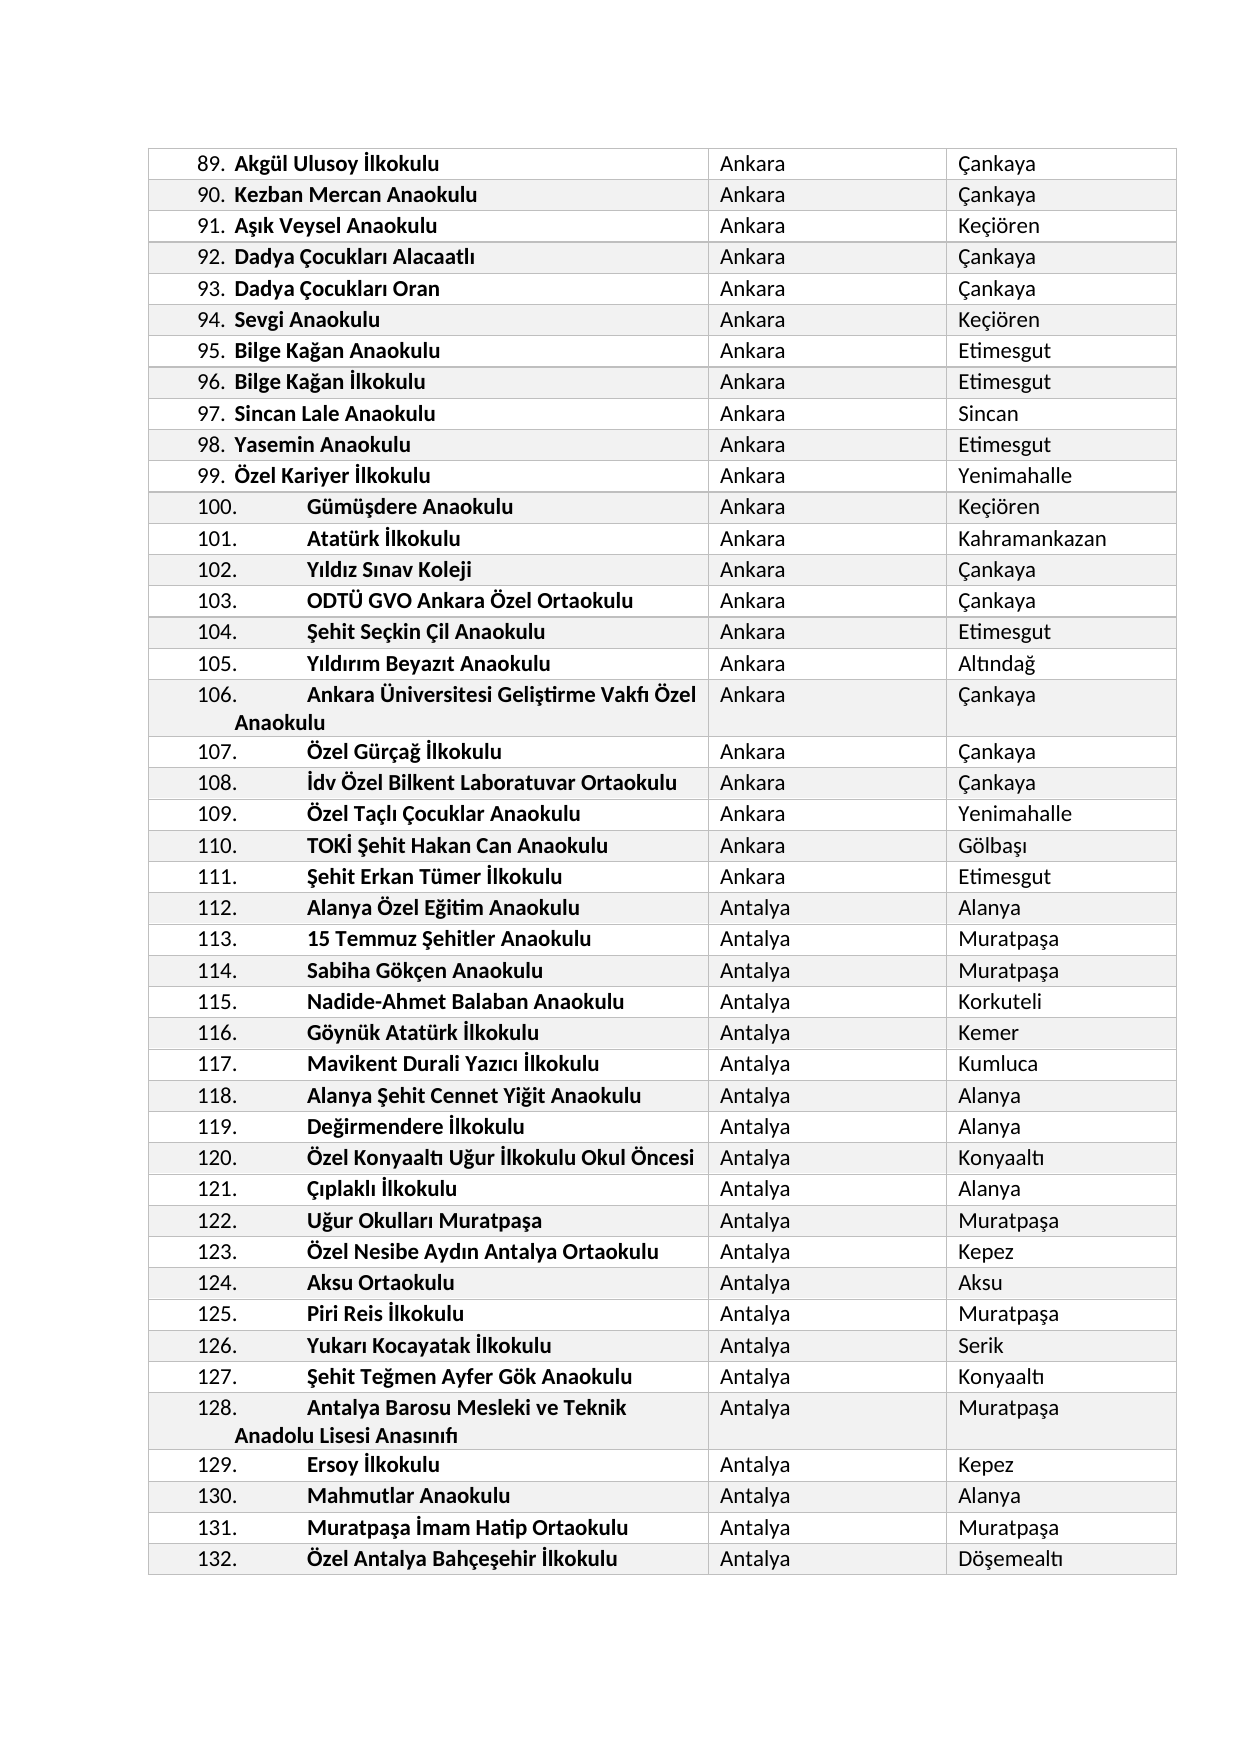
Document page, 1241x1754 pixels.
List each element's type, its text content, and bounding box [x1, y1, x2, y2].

table_cell Ankara [709, 586, 946, 616]
table_cell Aksu Ortaokulu [149, 1268, 708, 1298]
table_cell Ankara [709, 430, 946, 460]
table_cell Muratpaşa İmam Hatip Ortaokulu [149, 1513, 708, 1543]
table_cell Ersoy İlkokulu [149, 1450, 708, 1481]
table_cell Özel Konyaaltı Uğur İlkokulu Okul Öncesi [149, 1143, 708, 1173]
table_cell Ankara [709, 493, 946, 523]
table_cell Ankara [709, 399, 946, 429]
table_cell Özel Taçlı Çocuklar Anaokulu [149, 800, 708, 830]
table_cell Yasemin Anaokulu [149, 430, 708, 460]
table_cell Alanya Şehit Cennet Yiğit Anaokulu [149, 1081, 708, 1111]
table_cell Muratpaşa [947, 1513, 1176, 1543]
table_cell Etimesgut [947, 336, 1176, 366]
table_cell Antalya [709, 1050, 946, 1080]
table_cell Muratpaşa [947, 1393, 1176, 1449]
table_cell Ankara [709, 737, 946, 767]
table_cell Konyaaltı [947, 1143, 1176, 1173]
table_cell Çankaya [947, 768, 1176, 798]
table_cell Muratpaşa [947, 1206, 1176, 1236]
table_cell Özel Nesibe Aydın Antalya Ortaokulu [149, 1237, 708, 1267]
table_cell Piri Reis İlkokulu [149, 1300, 708, 1330]
table_cell Gölbaşı [947, 831, 1176, 861]
table_cell Kepez [947, 1237, 1176, 1267]
table_cell Yıldırım Beyazıt Anaokulu [149, 649, 708, 679]
table_cell Çankaya [947, 555, 1176, 585]
table_cell Ankara [709, 211, 946, 241]
table_cell Ankara [709, 336, 946, 366]
table_cell Dadya Çocukları Oran [149, 274, 708, 304]
table_cell Antalya [709, 1331, 946, 1361]
table_cell Antalya [709, 1237, 946, 1267]
table_cell Yıldız Sınav Koleji [149, 555, 708, 585]
table_cell Kepez [947, 1450, 1176, 1481]
table_cell Alanya [947, 1482, 1176, 1512]
table_cell Özel Gürçağ İlkokulu [149, 737, 708, 767]
table_cell Keçiören [947, 305, 1176, 335]
table_cell Aksu [947, 1268, 1176, 1298]
table_cell Serik [947, 1331, 1176, 1361]
table_cell Mavikent Durali Yazıcı İlkokulu [149, 1050, 708, 1080]
table_cell Ankara [709, 243, 946, 273]
table_cell Etimesgut [947, 430, 1176, 460]
table_cell Ankara Üniversitesi Geliştirme Vakfı Özel Anaokulu [149, 680, 708, 736]
table_cell Çankaya [947, 274, 1176, 304]
table_cell Korkuteli [947, 987, 1176, 1017]
table_cell Gümüşdere Anaokulu [149, 493, 708, 523]
table_cell Yenimahalle [947, 461, 1176, 491]
table_cell İdv Özel Bilkent Laboratuvar Ortaokulu [149, 768, 708, 798]
table_cell Mahmutlar Anaokulu [149, 1482, 708, 1512]
table_cell TOKİ Şehit Hakan Can Anaokulu [149, 831, 708, 861]
table_cell Ankara [709, 524, 946, 554]
table_cell Antalya [709, 1362, 946, 1392]
table_cell Alanya Özel Eğitim Anaokulu [149, 893, 708, 923]
table_cell Muratpaşa [947, 925, 1176, 955]
table_cell Şehit Seçkin Çil Anaokulu [149, 618, 708, 648]
table_cell Döşemealtı [947, 1544, 1176, 1574]
table_cell Sabiha Gökçen Anaokulu [149, 956, 708, 986]
table_cell Çankaya [947, 680, 1176, 736]
table_cell Ankara [709, 831, 946, 861]
table_cell Keçiören [947, 493, 1176, 523]
table_cell Sincan Lale Anaokulu [149, 399, 708, 429]
table_cell Çankaya [947, 149, 1176, 179]
table_cell Antalya [709, 956, 946, 986]
table_cell Özel Kariyer İlkokulu [149, 461, 708, 491]
table_cell Ankara [709, 555, 946, 585]
table_cell Çankaya [947, 180, 1176, 210]
table_cell Ankara [709, 274, 946, 304]
table_cell Ankara [709, 368, 946, 398]
table_cell Antalya [709, 1112, 946, 1142]
table_cell Muratpaşa [947, 1300, 1176, 1330]
table_cell Çankaya [947, 737, 1176, 767]
table_cell Dadya Çocukları Alacaatlı [149, 243, 708, 273]
table_cell Antalya [709, 1081, 946, 1111]
table_cell Alanya [947, 1112, 1176, 1142]
table_cell Çıplaklı İlkokulu [149, 1175, 708, 1205]
table_cell Antalya [709, 1393, 946, 1449]
table_cell Antalya [709, 987, 946, 1017]
table_cell Ankara [709, 680, 946, 736]
table_cell Yenimahalle [947, 800, 1176, 830]
table_cell Antalya [709, 925, 946, 955]
table_cell Sincan [947, 399, 1176, 429]
table_cell Etimesgut [947, 368, 1176, 398]
table_cell Şehit Teğmen Ayfer Gök Anaokulu [149, 1362, 708, 1392]
table_cell Antalya [709, 1143, 946, 1173]
table_cell Aşık Veysel Anaokulu [149, 211, 708, 241]
table_cell Bilge Kağan İlkokulu [149, 368, 708, 398]
table_cell Altındağ [947, 649, 1176, 679]
table_cell Uğur Okulları Muratpaşa [149, 1206, 708, 1236]
table_cell Konyaaltı [947, 1362, 1176, 1392]
table_cell Şehit Erkan Tümer İlkokulu [149, 862, 708, 892]
table_cell Antalya Barosu Mesleki ve Teknik Anadolu Lisesi Anasınıfı [149, 1393, 708, 1449]
table_cell Antalya [709, 1268, 946, 1298]
table_cell Alanya [947, 1175, 1176, 1205]
table_cell Değirmendere İlkokulu [149, 1112, 708, 1142]
table_cell Akgül Ulusoy İlkokulu [149, 149, 708, 179]
table_cell Ankara [709, 180, 946, 210]
table_cell ODTÜ GVO Ankara Özel Ortaokulu [149, 586, 708, 616]
table_cell Ankara [709, 649, 946, 679]
table_cell Antalya [709, 1175, 946, 1205]
table_cell Çankaya [947, 586, 1176, 616]
table_cell Çankaya [947, 243, 1176, 273]
table_cell Yukarı Kocayatak İlkokulu [149, 1331, 708, 1361]
table_cell Antalya [709, 1513, 946, 1543]
table_cell Ankara [709, 461, 946, 491]
table_cell Etimesgut [947, 862, 1176, 892]
table_cell Nadide-Ahmet Balaban Anaokulu [149, 987, 708, 1017]
table_cell Muratpaşa [947, 956, 1176, 986]
table_cell Antalya [709, 1018, 946, 1048]
table_cell Atatürk İlkokulu [149, 524, 708, 554]
table_cell Kemer [947, 1018, 1176, 1048]
table_cell Ankara [709, 862, 946, 892]
table_cell Alanya [947, 1081, 1176, 1111]
table_cell Ankara [709, 305, 946, 335]
table_cell Ankara [709, 149, 946, 179]
table_cell Etimesgut [947, 618, 1176, 648]
table_cell Özel Antalya Bahçeşehir İlkokulu [149, 1544, 708, 1574]
table_cell Kumluca [947, 1050, 1176, 1080]
table_cell Alanya [947, 893, 1176, 923]
table_cell 15 Temmuz Şehitler Anaokulu [149, 925, 708, 955]
table_cell Kahramankazan [947, 524, 1176, 554]
table_cell Antalya [709, 1544, 946, 1574]
table_cell Antalya [709, 1300, 946, 1330]
table_cell Antalya [709, 893, 946, 923]
table_cell Ankara [709, 618, 946, 648]
table_cell Sevgi Anaokulu [149, 305, 708, 335]
table_cell Keçiören [947, 211, 1176, 241]
table_cell Bilge Kağan Anaokulu [149, 336, 708, 366]
table_cell Kezban Mercan Anaokulu [149, 180, 708, 210]
table_cell Ankara [709, 800, 946, 830]
table_cell Antalya [709, 1450, 946, 1481]
table_cell Antalya [709, 1206, 946, 1236]
table_cell Göynük Atatürk İlkokulu [149, 1018, 708, 1048]
table_cell Ankara [709, 768, 946, 798]
table_cell Antalya [709, 1482, 946, 1512]
